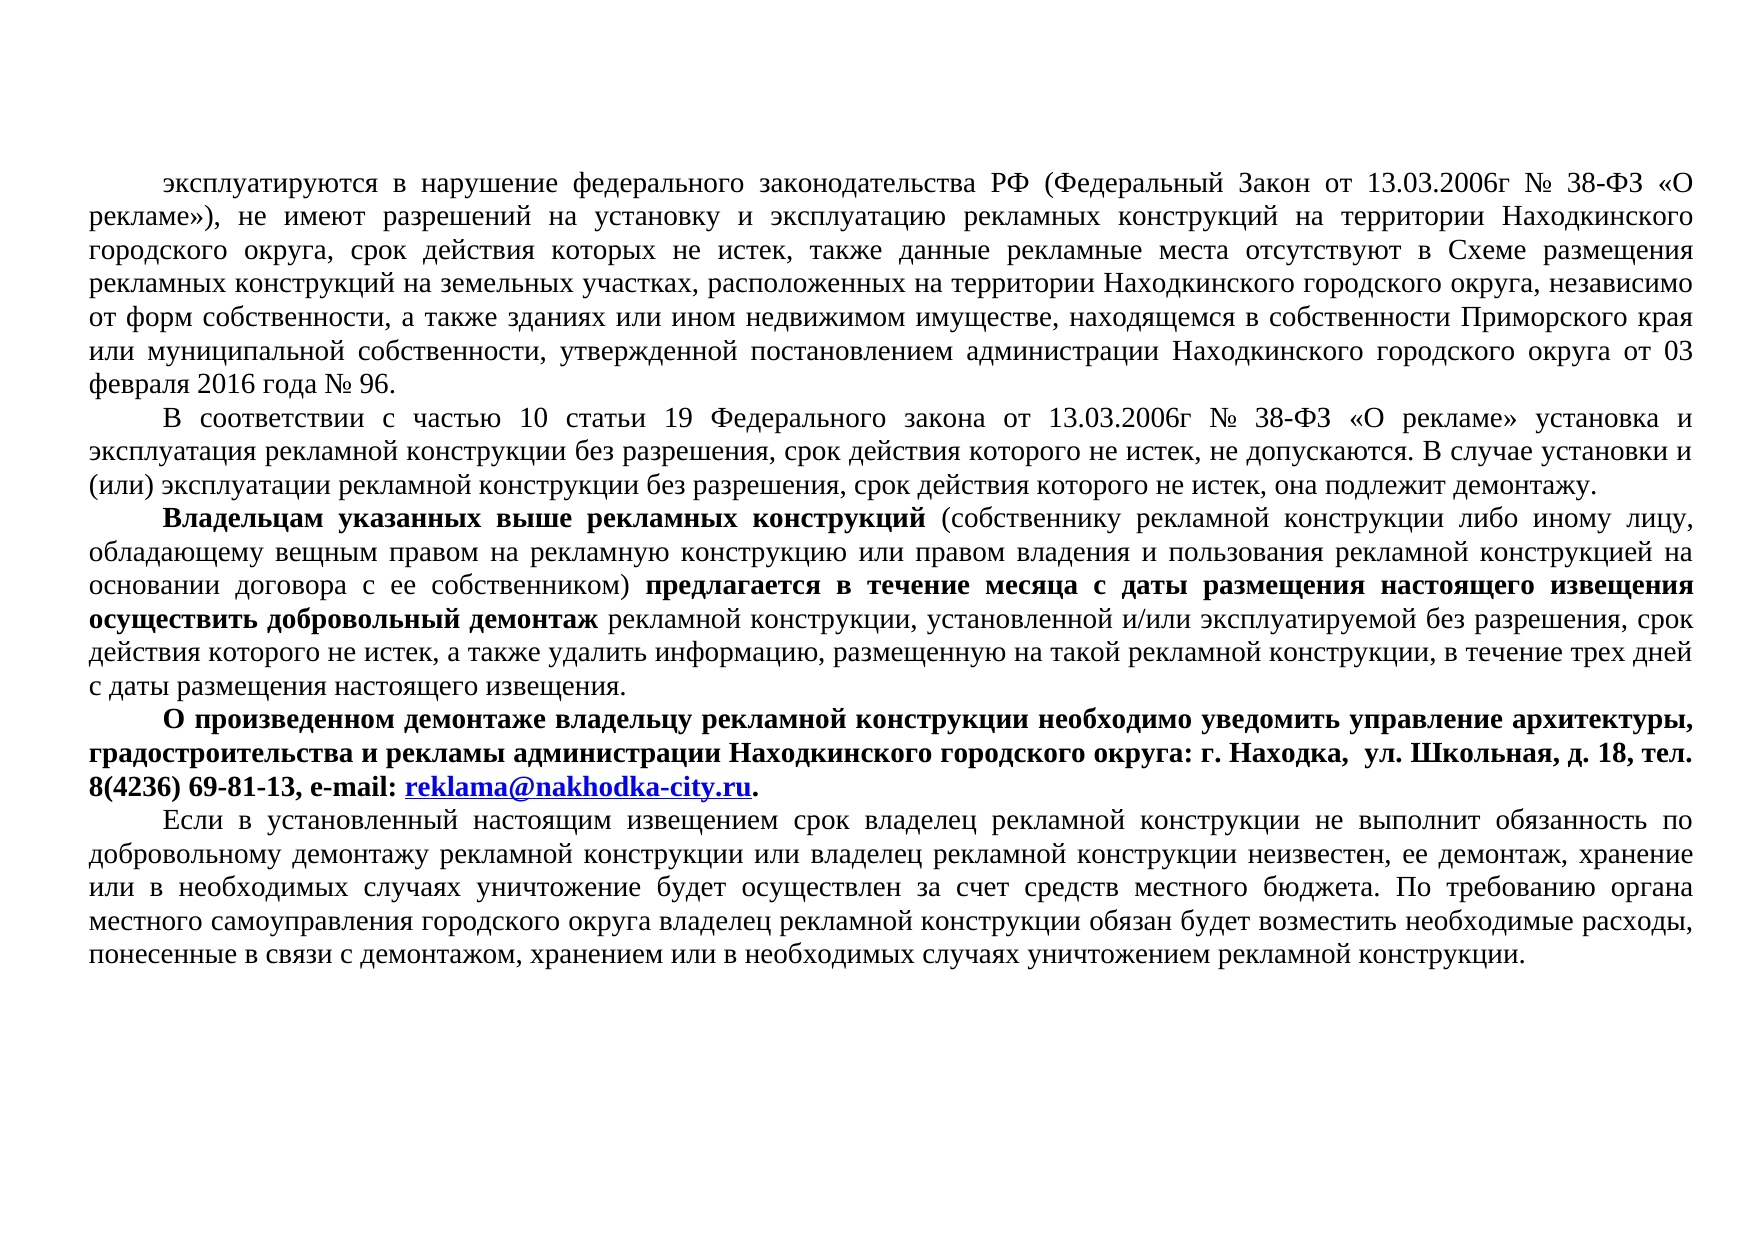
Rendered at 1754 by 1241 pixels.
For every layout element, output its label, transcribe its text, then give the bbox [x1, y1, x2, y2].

text Если в установленный настоящим извещением срок владелец рекламной конструкции не выполнит обязанность по добровольному демонтажу рекламной конструкции или владелец рекламной конструкции неизвестен, ее демонтаж, хранение или в необходимых случаях уничтожение будет осуществлен за счет средств местного бюджета. По требованию органа местного самоуправления городского округа владелец рекламной конструкции обязан будет возместить необходимые расходы, понесенные в связи с демонтажом, хранением или в необходимых случаях уничтожением рекламной конструкции. [89, 802, 1695, 970]
text В соответствии с частью 10 статьи 19 Федерального закона от 13.03.2006г № 38-ФЗ «О рекламе» установка и эксплуатация рекламной конструкции без разрешения, срок действия которого не истек, не допускаются. В случае установки и (или) эксплуатации рекламной конструкции без разрешения, срок действия которого не истек, она подлежит демонтажу. [89, 400, 1695, 500]
text О произведенном демонтаже владельцу рекламной конструкции необходимо уведомить управление архитектуры, градостроительства и рекламы администрации Находкинского городского округа: г. Находка, ул. Школьная, д. 18, тел. 8(4236) 69-81-13, e-mail: reklama@nakhodka-city.ru. [89, 702, 1695, 802]
text эксплуатируются в нарушение федерального законодательства РФ (Федеральный Закон от 13.03.2006г № 38-ФЗ «О рекламе»), не имеют разрешений на установку и эксплуатацию рекламных конструкций на территории Находкинского городского округа, срок действия которых не истек, также данные рекламные места отсутствуют в Схеме размещения рекламных конструкций на земельных участках, расположенных на территории Находкинского городского округа, независимо от форм собственности, а также зданиях или ином недвижимом имуществе, находящемся в собственности Приморского края или муниципальной собственности, утвержденной постановлением администрации Находкинского городского округа от 03 февраля 2016 года № 96. [89, 165, 1695, 400]
text Владельцам указанных выше рекламных конструкций (собственнику рекламной конструкции либо иному лицу, обладающему вещным правом на рекламную конструкцию или правом владения и пользования рекламной конструкцией на основании договора с ее собственником) предлагается в течение месяца с даты размещения настоящего извещения осуществить добровольный демонтаж рекламной конструкции, установленной и/или эксплуатируемой без разрешения, срок действия которого не истек, а также удалить информацию, размещенную на такой рекламной конструкции, в течение трех дней с даты размещения настоящего извещения. [89, 500, 1695, 702]
